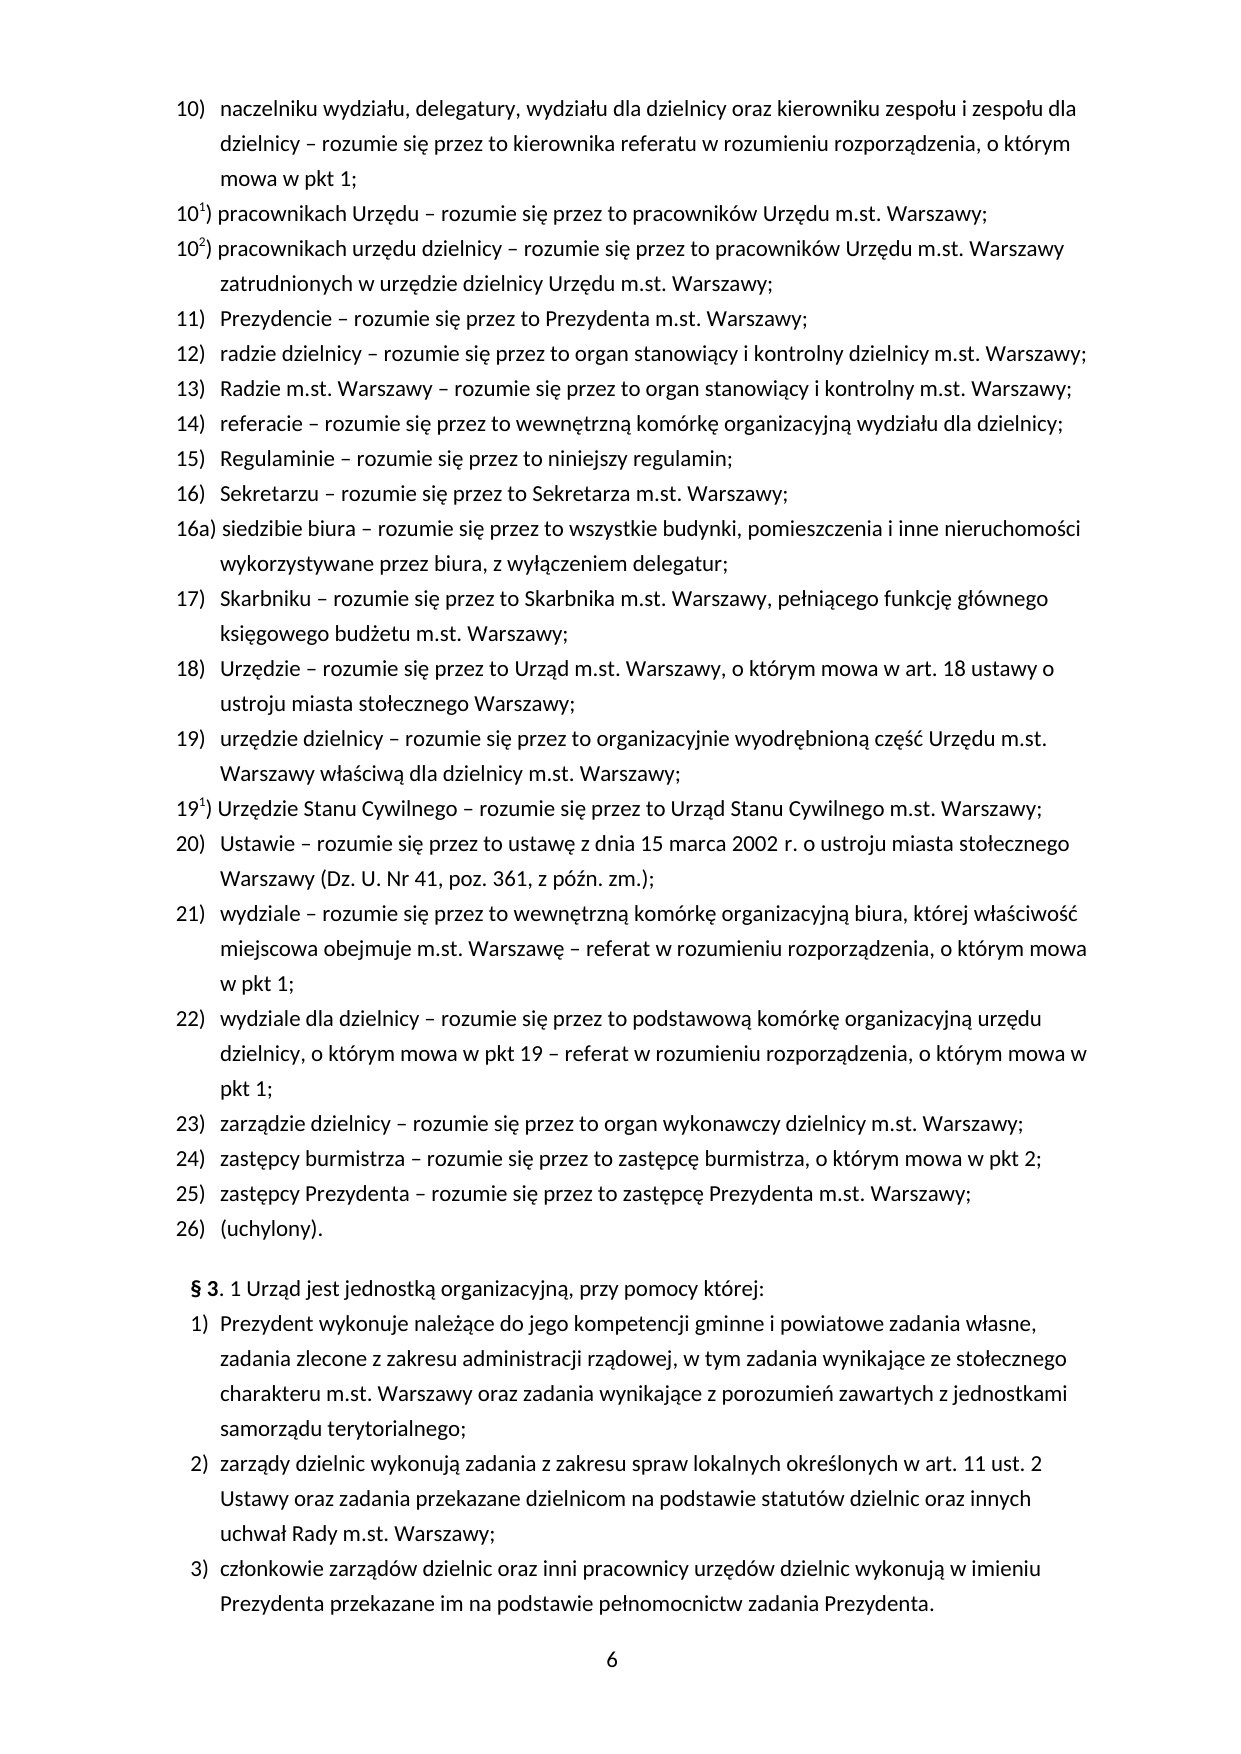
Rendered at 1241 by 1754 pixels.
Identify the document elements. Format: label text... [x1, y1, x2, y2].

list członkowie zarządów dzielnic oraz inni pracownicy urzędów dzielnic wykonują w imieniu Prezydenta przekazane im na podstawie pełnomocnictw zadania Prezydenta. [190, 1554, 1092, 1617]
list radzie dzielnicy – rozumie się przez to organ stanowiący i kontrolny dzielnicy m.st. Warszawy; [176, 339, 1092, 367]
list Radzie m.st. Warszawy – rozumie się przez to organ stanowiący i kontrolny m.st. Warszawy; [176, 374, 1092, 402]
list zastępcy burmistrza – rozumie się przez to zastępcę burmistrza, o którym mowa w pkt 2; [176, 1144, 1092, 1172]
list zarządzie dzielnicy – rozumie się przez to organ wykonawczy dzielnicy m.st. Warszawy; [176, 1109, 1092, 1137]
text 191) Urzędzie Stanu Cywilnego – rozumie się przez to Urząd Stanu Cywilnego m.st. Warszawy; [176, 794, 1092, 822]
list naczelniku wydziału, delegatury, wydziału dla dzielnicy oraz kierowniku zespołu i zespołu dla dzielnicy – rozumie się przez to kierownika referatu w rozumieniu rozporządzenia, o którym mowa w pkt 1; [176, 94, 1092, 192]
list Ustawie – rozumie się przez to ustawę z dnia 15 marca 2002 r. o ustroju miasta stołecznego Warszawy (Dz. U. Nr 41, poz. 361, z późn. zm.); [176, 829, 1092, 892]
text 101) pracownikach Urzędu – rozumie się przez to pracowników Urzędu m.st. Warszawy; [176, 199, 1092, 227]
list Prezydent wykonuje należące do jego kompetencji gminne i powiatowe zadania własne, zadania zlecone z zakresu administracji rządowej, w tym zadania wynikające ze stołecznego charakteru m.st. Warszawy oraz zadania wynikające z porozumień zawartych z jednostkami samorządu terytorialnego; [190, 1309, 1092, 1442]
text 102) pracownikach urzędu dzielnicy – rozumie się przez to pracowników Urzędu m.st. Warszawy zatrudnionych w urzędzie dzielnicy Urzędu m.st. Warszawy; [176, 234, 1092, 297]
subtitle § 3. 1 Urząd jest jednostką organizacyjną, przy pomocy której: [131, 1274, 1092, 1302]
list zastępcy Prezydenta – rozumie się przez to zastępcę Prezydenta m.st. Warszawy; [176, 1179, 1092, 1207]
list zarządy dzielnic wykonują zadania z zakresu spraw lokalnych określonych w art. 11 ust. 2 Ustawy oraz zadania przekazane dzielnicom na podstawie statutów dzielnic oraz innych uchwał Rady m.st. Warszawy; [190, 1449, 1092, 1547]
list Regulaminie – rozumie się przez to niniejszy regulamin; [176, 444, 1092, 472]
list Sekretarzu – rozumie się przez to Sekretarza m.st. Warszawy; [176, 479, 1092, 507]
list referacie – rozumie się przez to wewnętrzną komórkę organizacyjną wydziału dla dzielnicy; [176, 409, 1092, 437]
list wydziale dla dzielnicy – rozumie się przez to podstawową komórkę organizacyjną urzędu dzielnicy, o którym mowa w pkt 19 – referat w rozumieniu rozporządzenia, o którym mowa w pkt 1; [176, 1004, 1092, 1102]
list Prezydencie – rozumie się przez to Prezydenta m.st. Warszawy; [176, 304, 1092, 332]
list Urzędzie – rozumie się przez to Urząd m.st. Warszawy, o którym mowa w art. 18 ustawy o ustroju miasta stołecznego Warszawy; [176, 654, 1092, 717]
text 16a) siedzibie biura – rozumie się przez to wszystkie budynki, pomieszczenia i inne nieruchomości wykorzystywane przez biura, z wyłączeniem delegatur; [176, 514, 1092, 577]
list wydziale – rozumie się przez to wewnętrzną komórkę organizacyjną biura, której właściwość miejscowa obejmuje m.st. Warszawę – referat w rozumieniu rozporządzenia, o którym mowa w pkt 1; [176, 899, 1092, 997]
list Skarbniku – rozumie się przez to Skarbnika m.st. Warszawy, pełniącego funkcję głównego księgowego budżetu m.st. Warszawy; [176, 584, 1092, 647]
list urzędzie dzielnicy – rozumie się przez to organizacyjnie wyodrębnioną część Urzędu m.st. Warszawy właściwą dla dzielnicy m.st. Warszawy; [176, 724, 1092, 787]
list (uchylony). [176, 1214, 1092, 1242]
